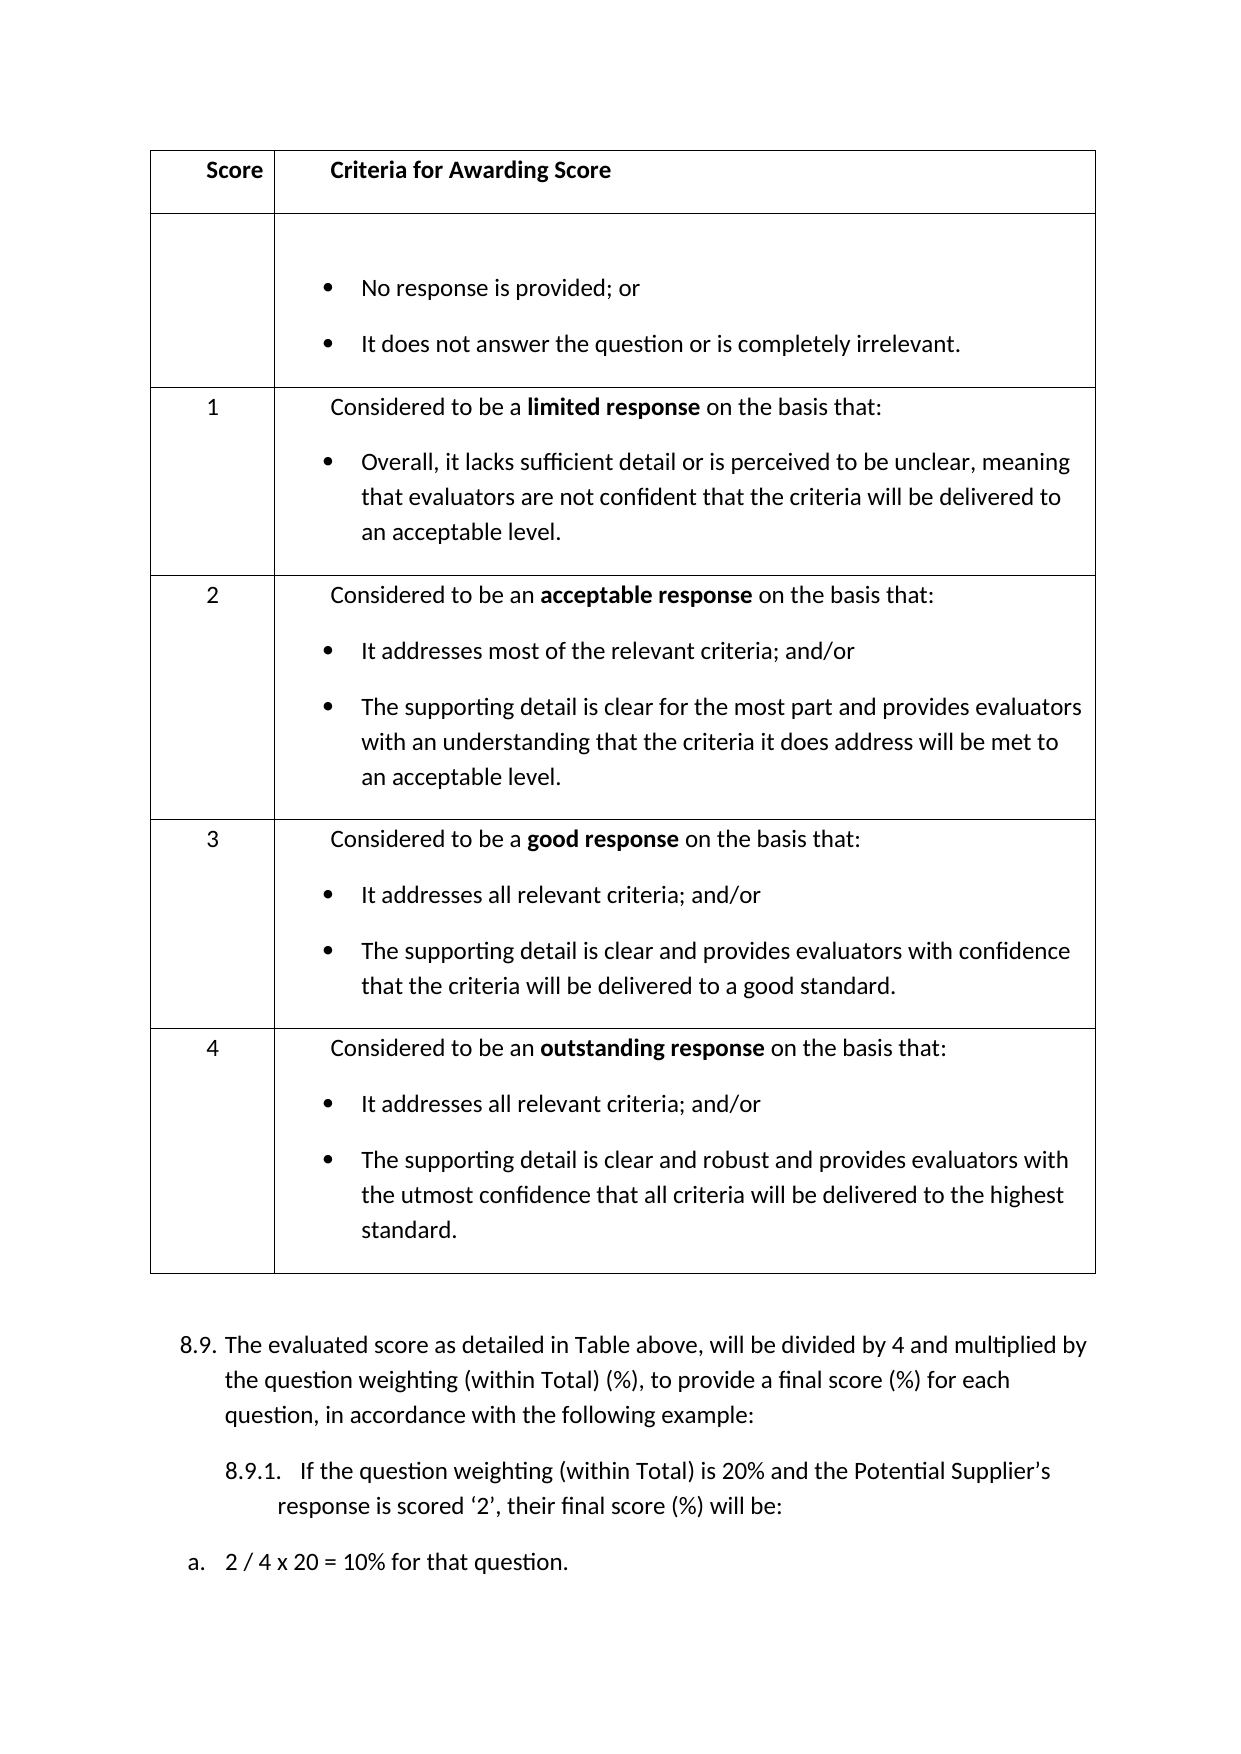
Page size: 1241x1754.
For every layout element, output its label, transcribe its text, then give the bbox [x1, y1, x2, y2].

table_cell Considered to be an outstanding response on the basis that: It addresses all relevant criteria; and/or The supporting detail is clear and robust and provides evaluators with the utmost confidence that all criteria will be delivered to the highest standard. [275, 1029, 1095, 1272]
text The evaluated score as detailed in Table above, will be divided by 4 and multiplied by the question weighting (within Total) (%), to provide a final score (%) for each question, in accordance with the following example: [179, 1329, 1090, 1430]
table_cell Considered to be an acceptable response on the basis that: It addresses most of the relevant criteria; and/or The supporting detail is clear for the most part and provides evaluators with an understanding that the criteria it does address will be met to an acceptable level. [275, 576, 1095, 819]
table_cell 0 [151, 214, 274, 387]
list 2 / 4 x 20 = 10% for that question. [187, 1546, 1090, 1577]
table_cell 3 [151, 820, 274, 1028]
table_header Criteria for Awarding Score [275, 151, 1095, 212]
table_cell Considered to be a good response on the basis that: It addresses all relevant criteria; and/or The supporting detail is clear and provides evaluators with confidence that the criteria will be delivered to a good standard. [275, 820, 1095, 1028]
table_cell 2 [151, 576, 274, 819]
list If the question weighting (within Total) is 20% and the Potential Supplier’s response is scored ‘2’, their final score (%) will be: [225, 1455, 1090, 1521]
table_cell 4 [151, 1029, 274, 1272]
table_cell Considered to be a limited response on the basis that: Overall, it lacks sufficient detail or is perceived to be unclear, meaning that evaluators are not confident that the criteria will be delivered to an acceptable level. [275, 388, 1095, 575]
table_cell 1 [151, 388, 274, 575]
table_header Score [151, 151, 274, 212]
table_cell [275, 214, 1095, 387]
